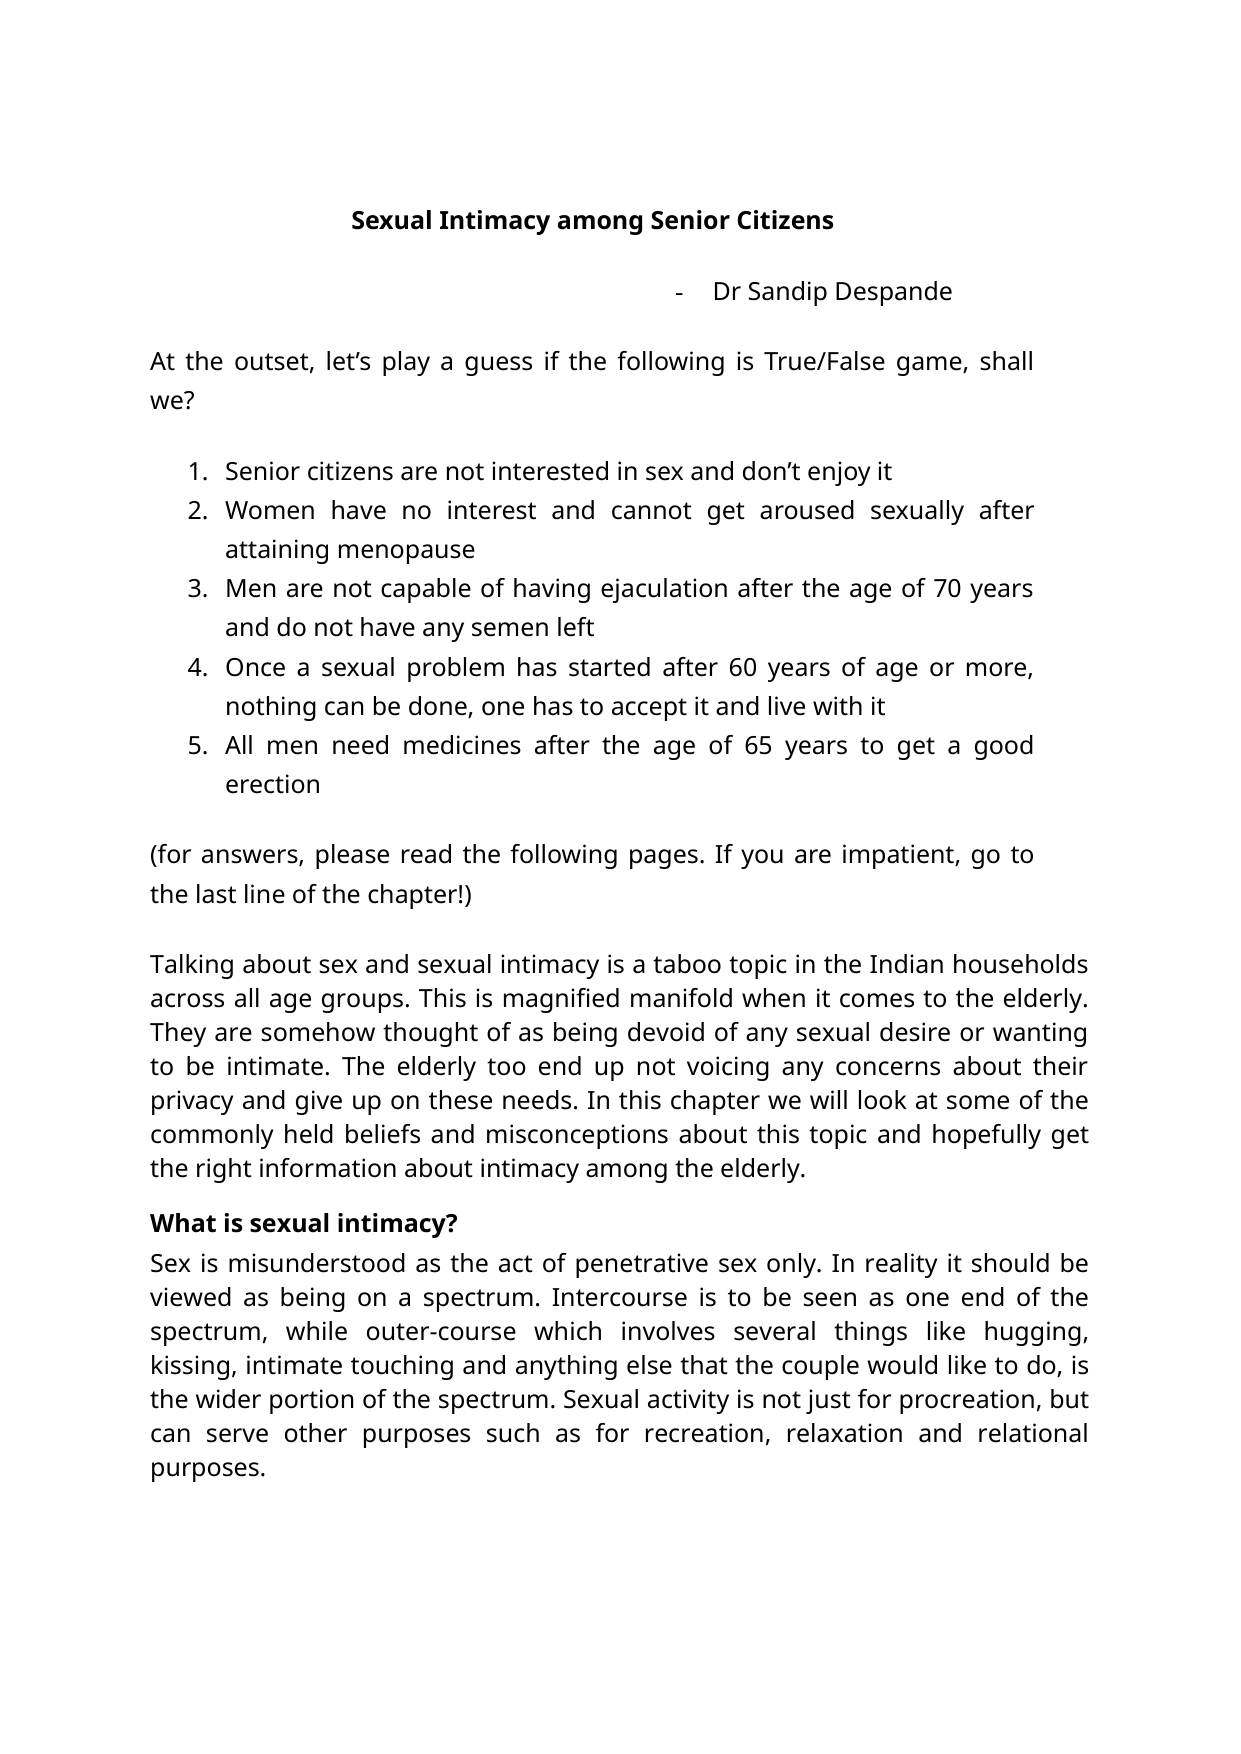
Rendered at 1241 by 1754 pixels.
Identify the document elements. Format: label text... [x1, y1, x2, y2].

text Talking about sex and sexual intimacy is a taboo topic in the Indian households across all age groups. This is magnified manifold when it comes to the elderly. They are somehow thought of as being devoid of any sexual desire or wanting to be intimate. The elderly too end up not voicing any concerns about their privacy and give up on these needs. In this chapter we will look at some of the commonly held beliefs and misconceptions about this topic and hopefully get the right information about intimacy among the elderly. [150, 947, 1090, 1185]
list All men need medicines after the age of 65 years to get a good erection [187, 728, 1036, 801]
text At the outset, let’s play a guess if the following is True/False game, shall we? [150, 344, 1036, 417]
text Sexual Intimacy among Senior Citizens [150, 203, 1036, 237]
list Men are not capable of having ejaculation after the age of 70 years and do not have any semen left [187, 571, 1036, 644]
list Women have no interest and cannot get aroused sexually after attaining menopause [187, 493, 1036, 566]
text (for answers, please read the following pages. If you are impatient, go to the last line of the chapter!) [150, 837, 1036, 910]
list Senior citizens are not interested in sex and don’t enjoy it [187, 453, 1036, 487]
list Dr Sandip Despande [675, 273, 1036, 307]
list Once a sexual problem has started after 60 years of age or more, nothing can be done, one has to accept it and live with it [187, 649, 1036, 722]
subtitle What is sexual intimacy? [150, 1206, 1090, 1240]
text Sex is misunderstood as the act of penetrative sex only. In reality it should be viewed as being on a spectrum. Intercourse is to be seen as one end of the spectrum, while outer-course which involves several things like hugging, kissing, intimate touching and anything else that the couple would like to do, is the wider portion of the spectrum. Sexual activity is not just for procreation, but can serve other purposes such as for recreation, relaxation and relational purposes. [150, 1245, 1090, 1484]
